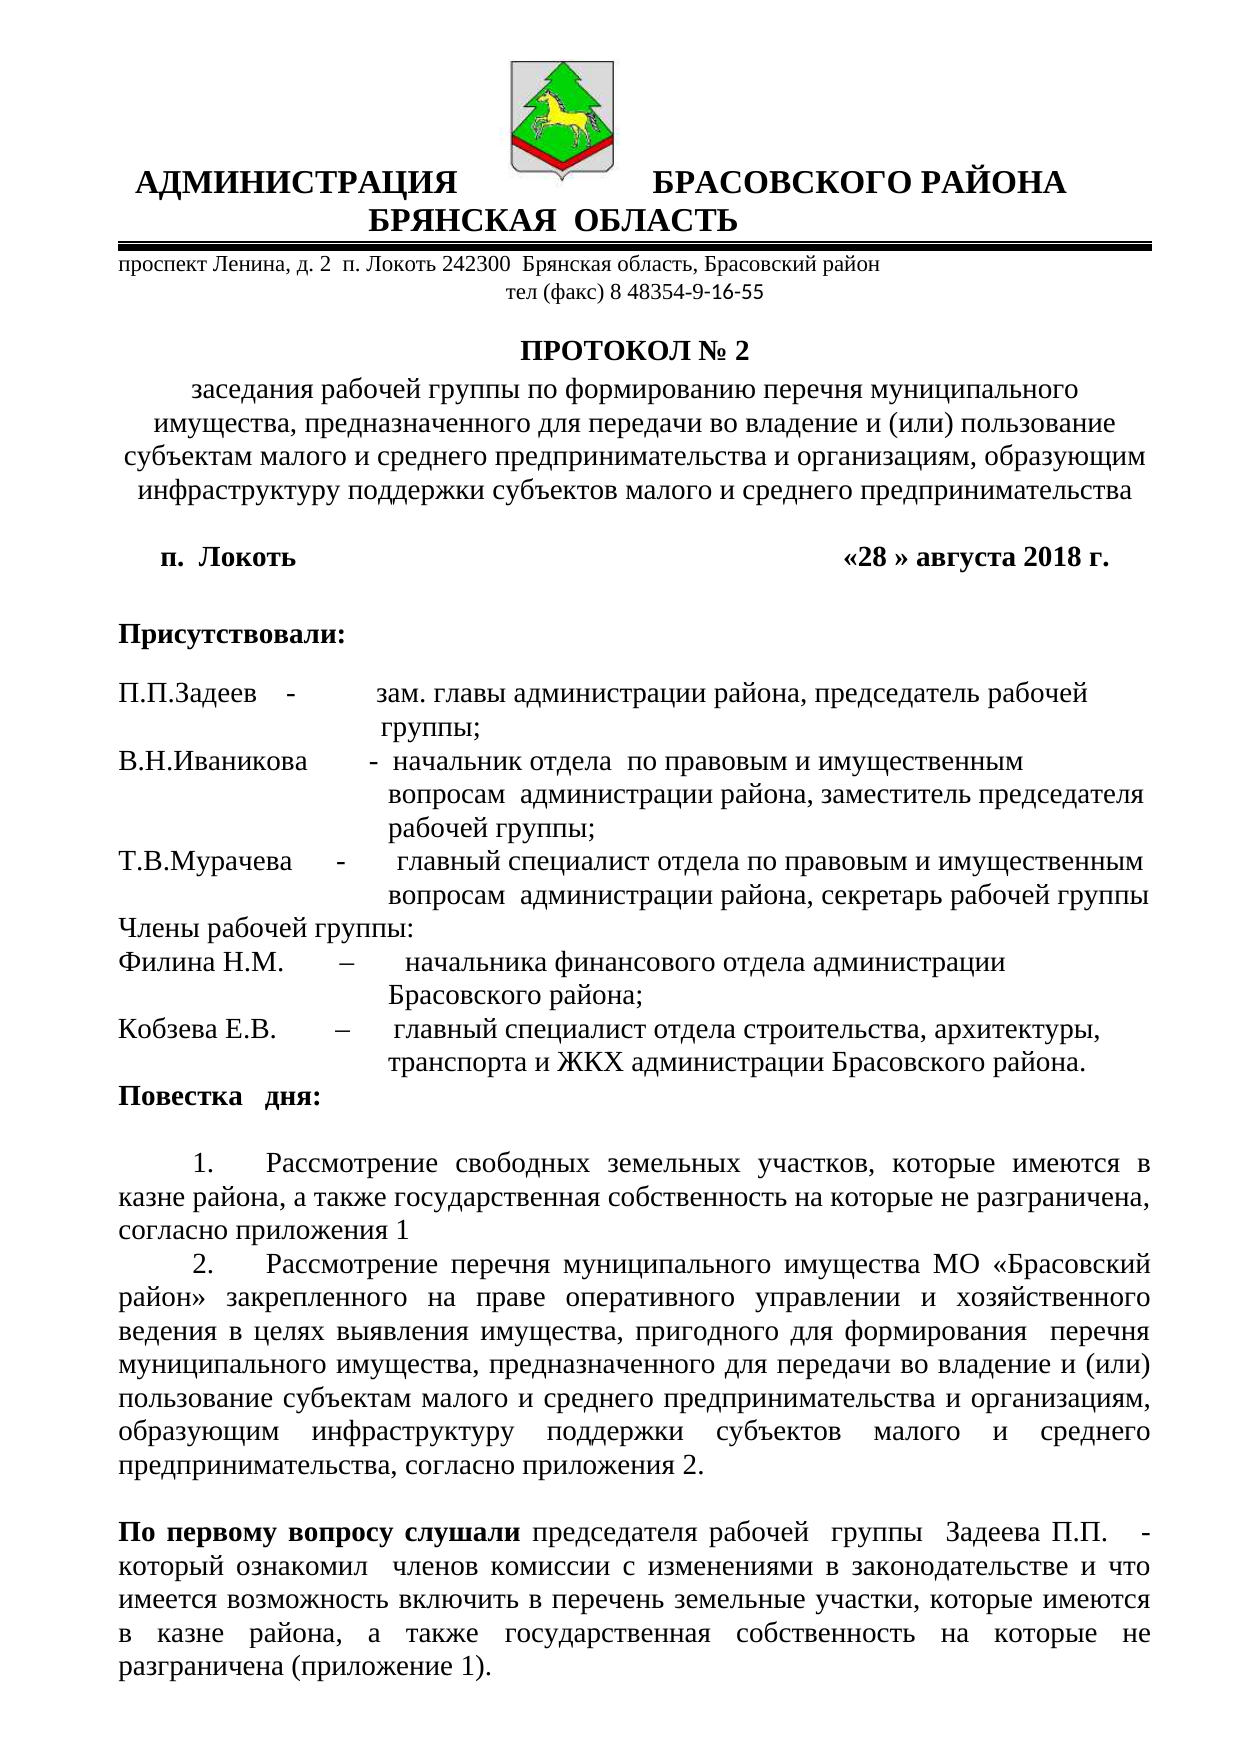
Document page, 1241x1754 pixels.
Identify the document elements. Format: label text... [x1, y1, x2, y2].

text П.П.Задеев - зам. главы администрации района, председатель рабочей [118, 676, 1152, 709]
text п. Локоть «28 » августа 2018 г. [118, 539, 1152, 573]
text Члены рабочей группы: [118, 910, 1152, 944]
text Брасовского района; [118, 977, 1152, 1011]
text вопросам администрации района, секретарь рабочей группы [118, 877, 1152, 910]
text рабочей группы; [118, 810, 1152, 843]
text БРЯНСКАЯ ОБЛАСТЬ [118, 201, 1152, 241]
text Кобзева Е.В. – главный специалист отдела строительства, архитектуры, [88, 1011, 1152, 1044]
text В.Н.Иваникова - начальник отдела по правовым и имущественным [118, 743, 1152, 776]
text заседания рабочей группы по формированию перечня муниципального имущества, предназначенного для передачи во владение и (или) пользование субъектам малого и среднего предпринимательства и организациям, образующим инфраструктуру поддержки субъектов малого и среднего предпринимательства [118, 371, 1152, 506]
list Рассмотрение перечня муниципального имущества МО «Брасовский район» закрепленного на праве оперативного управлении и хозяйственного ведения в целях выявления имущества, пригодного для формирования перечня муниципального имущества, предназначенного для передачи во владение и (или) пользование субъектам малого и среднего предпринимательства и организациям, образующим инфраструктуру поддержки субъектов малого и среднего предпринимательства, согласно приложения 2. [118, 1246, 1152, 1481]
picture [499, 59, 622, 194]
text транспорта и ЖКХ администрации Брасовского района. [118, 1044, 1152, 1078]
text Т.В.Мурачева - главный специалист отдела по правовым и имущественным [118, 843, 1152, 877]
text По первому вопросу слушали председателя рабочей группы Задеева П.П. - который ознакомил членов комиссии с изменениями в законодательстве и что имеется возможность включить в перечень земельные участки, которые имеются в казне района, а также государственная собственность на которые не разграничена (приложение 1). [118, 1514, 1152, 1682]
text проспект Ленина, д. 2 п. Локоть 242300 Брянская область, Брасовский район [118, 251, 1152, 277]
text группы; [118, 709, 1152, 743]
text согласно приложения 1 [118, 1212, 1152, 1246]
text АДМИНИСТРАЦИЯ БРАСОВСКОГО РАЙОНА [118, 59, 1152, 201]
list Рассмотрение свободных земельных участков, которые имеются в казне района, а также государственная собственность на которые не разграничена, [118, 1145, 1152, 1212]
text тел (факс) 8 48354-9-16-55 [118, 277, 1152, 305]
text Повестка дня: [118, 1078, 1152, 1112]
text Филина Н.М. – начальника финансового отдела администрации [118, 944, 1152, 977]
text Присутствовали: [118, 616, 1152, 650]
text вопросам администрации района, заместитель председателя [118, 776, 1152, 810]
text ПРОТОКОЛ № 2 [118, 333, 1152, 366]
